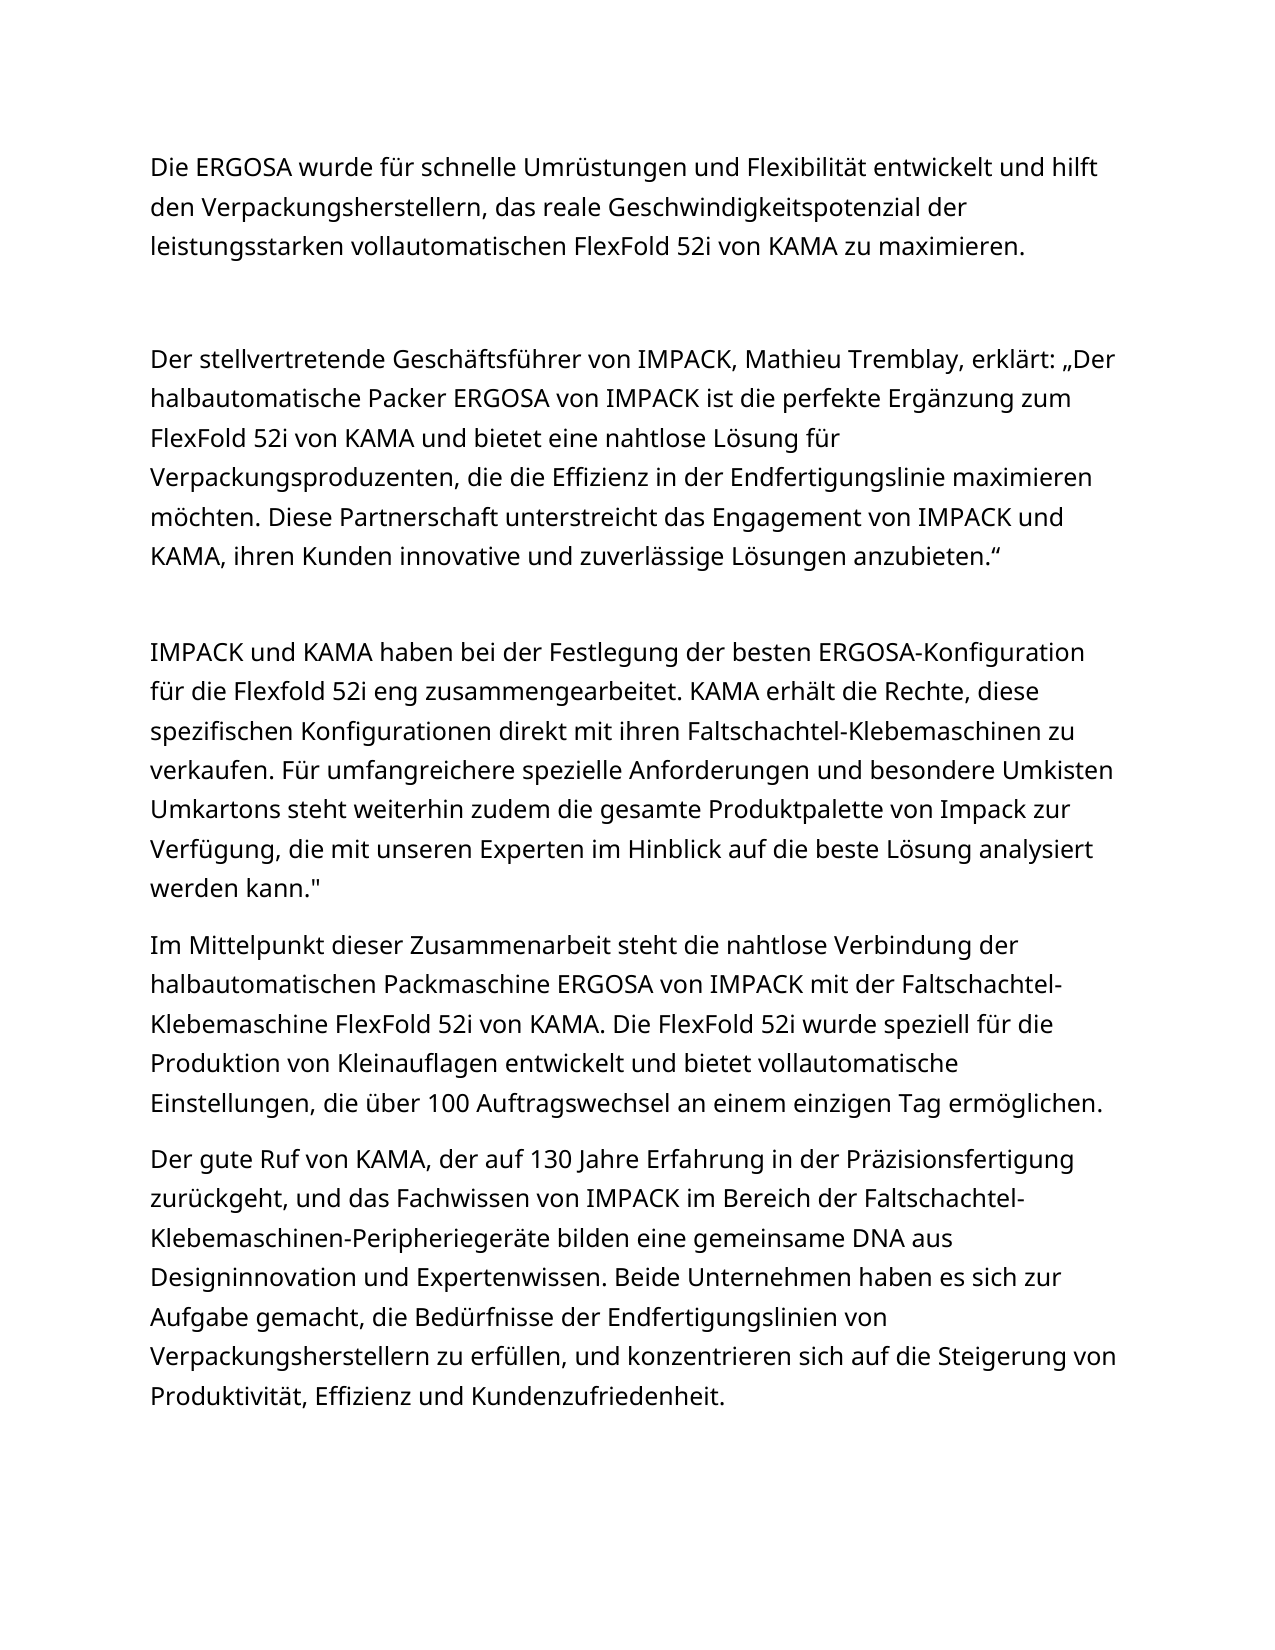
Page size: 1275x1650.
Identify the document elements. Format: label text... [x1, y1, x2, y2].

text Im Mittelpunkt dieser Zusammenarbeit steht die nahtlose Verbindung der halbautomatischen Packmaschine ERGOSA von IMPACK mit der Faltschachtel-Klebemaschine FlexFold 52i von KAMA. Die FlexFold 52i wurde speziell für die Produktion von Kleinauflagen entwickelt und bietet vollautomatische Einstellungen, die über 100 Auftragswechsel an einem einzigen Tag ermöglichen. [150, 927, 1125, 1119]
text Der stellvertretende Geschäftsführer von IMPACK, Mathieu Tremblay, erklärt: „Der halbautomatische Packer ERGOSA von IMPACK ist die perfekte Ergänzung zum FlexFold 52i von KAMA und bietet eine nahtlose Lösung für Verpackungsproduzenten, die die Effizienz in der Endfertigungslinie maximieren möchten. Diese Partnerschaft unterstreicht das Engagement von IMPACK und KAMA, ihren Kunden innovative und zuverlässige Lösungen anzubieten.“ [150, 341, 1125, 573]
text Der gute Ruf von KAMA, der auf 130 Jahre Erfahrung in der Präzisionsfertigung zurückgeht, und das Fachwissen von IMPACK im Bereich der Faltschachtel-Klebemaschinen-Peripheriegeräte bilden eine gemeinsame DNA aus Designinnovation und Expertenwissen. Beide Unternehmen haben es sich zur Aufgabe gemacht, die Bedürfnisse der Endfertigungslinien von Verpackungsherstellern zu erfüllen, und konzentrieren sich auf die Steigerung von Produktivität, Effizienz und Kundenzufriedenheit. [150, 1141, 1125, 1412]
text Die ERGOSA wurde für schnelle Umrüstungen und Flexibilität entwickelt und hilft den Verpackungsherstellern, das reale Geschwindigkeitspotenzial der leistungsstarken vollautomatischen FlexFold 52i von KAMA zu maximieren. [150, 150, 1125, 263]
text IMPACK und KAMA haben bei der Festlegung der besten ERGOSA-Konfiguration für die Flexfold 52i eng zusammengearbeitet. KAMA erhält die Rechte, diese spezifischen Konfigurationen direkt mit ihren Faltschachtel-Klebemaschinen zu verkaufen. Für umfangreichere spezielle Anforderungen und besondere Umkisten Umkartons steht weiterhin zudem die gesamte Produktpalette von Impack zur Verfügung, die mit unseren Experten im Hinblick auf die beste Lösung analysiert werden kann." [150, 595, 1125, 905]
